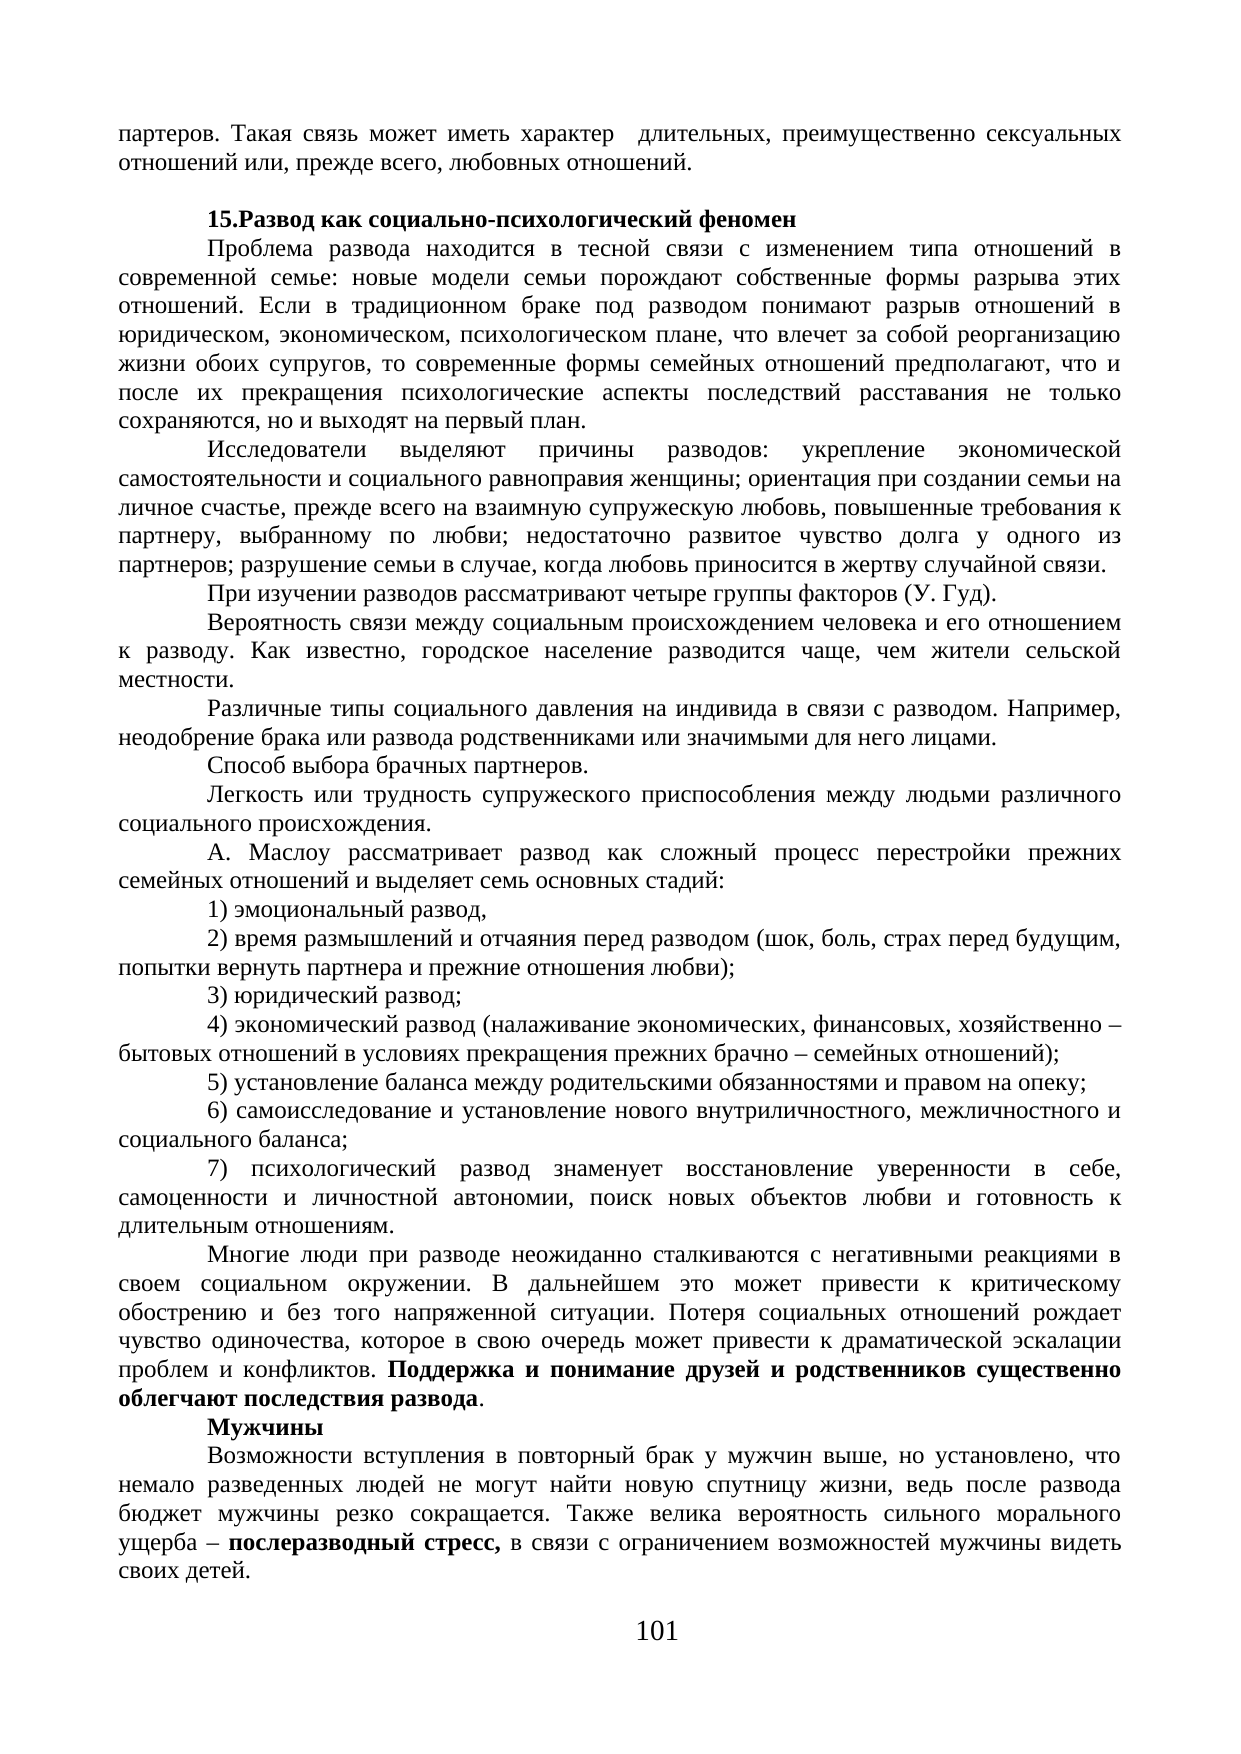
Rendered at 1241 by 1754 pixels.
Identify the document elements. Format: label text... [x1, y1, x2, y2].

text А. Маслоу рассматривает развод как сложный процесс перестройки прежних семейных отношений и выделяет семь основных стадий: [118, 837, 1122, 894]
text 15.Развод как социально-психологический феномен [118, 204, 1122, 233]
text Вероятность связи между социальным происхождением человека и его отношением к разводу. Как известно, городское население разводится чаще, чем жители сельской местности. [118, 607, 1122, 693]
text Мужчины [118, 1412, 1122, 1441]
text 4) экономический развод (налаживание экономических, финансовых, хозяйственно – бытовых отношений в условиях прекращения прежних брачно – семейных отношений); [118, 1009, 1122, 1067]
text Проблема развода находится в тесной связи с изменением типа отношений в современной семье: новые модели семьи порождают собственные формы разрыва этих отношений. Если в традиционном браке под разводом понимают разрыв отношений в юридическом, экономическом, психологическом плане, что влечет за собой реорганизацию жизни обоих супругов, то современные формы семейных отношений предполагают, что и после их прекращения психологические аспекты последствий расставания не только сохраняются, но и выходят на первый план. [118, 233, 1122, 434]
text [118, 118, 1122, 176]
text Многие люди при разводе неожиданно сталкиваются с негативными реакциями в своем социальном окружении. В дальнейшем это может привести к критическому обострению и без того напряженной ситуации. Потеря социальных отношений рождает чувство одиночества, которое в свою очередь может привести к драматической эскалации проблем и конфликтов. Поддержка и понимание друзей и родственников существенно облегчают последствия развода. [118, 1239, 1122, 1412]
text Способ выбора брачных партнеров. [118, 751, 1122, 779]
text 3) юридический развод; [118, 981, 1122, 1009]
text 2) время размышлений и отчаяния перед разводом (шок, боль, страх перед будущим, попытки вернуть партнера и прежние отношения любви); [118, 923, 1122, 981]
text Исследователи выделяют причины разводов: укрепление экономической самостоятельности и социального равноправия женщины; ориентация при создании семьи на личное счастье, прежде всего на взаимную супружескую любовь, повышенные требования к партнеру, выбранному по любви; недостаточно развитое чувство долга у одного из партнеров; разрушение семьи в случае, когда любовь приносится в жертву случайной связи. [118, 434, 1122, 578]
text Возможности вступления в повторный брак у мужчин выше, но установлено, что немало разведенных людей не могут найти новую спутницу жизни, ведь после развода бюджет мужчины резко сокращается. Также велика вероятность сильного морального ущерба – послеразводный стресс, в связи с ограничением возможностей мужчины видеть своих детей. [118, 1441, 1122, 1584]
text Легкость или трудность супружеского приспособления между людьми различного социального происхождения. [118, 779, 1122, 837]
text Различные типы социального давления на индивида в связи с разводом. Например, неодобрение брака или развода родственниками или значимыми для него лицами. [118, 693, 1122, 751]
text 1) эмоциональный развод, [118, 894, 1122, 923]
text 5) установление баланса между родительскими обязанностями и правом на опеку; [118, 1067, 1122, 1096]
text 7) психологический развод знаменует восстановление уверенности в себе, самоценности и личностной автономии, поиск новых объектов любви и готовность к длительным отношениям. [118, 1153, 1122, 1239]
text При изучении разводов рассматривают четыре группы факторов (У. Гуд). [118, 578, 1122, 607]
text 6) самоисследование и установление нового внутриличностного, межличностного и социального баланса; [118, 1096, 1122, 1153]
